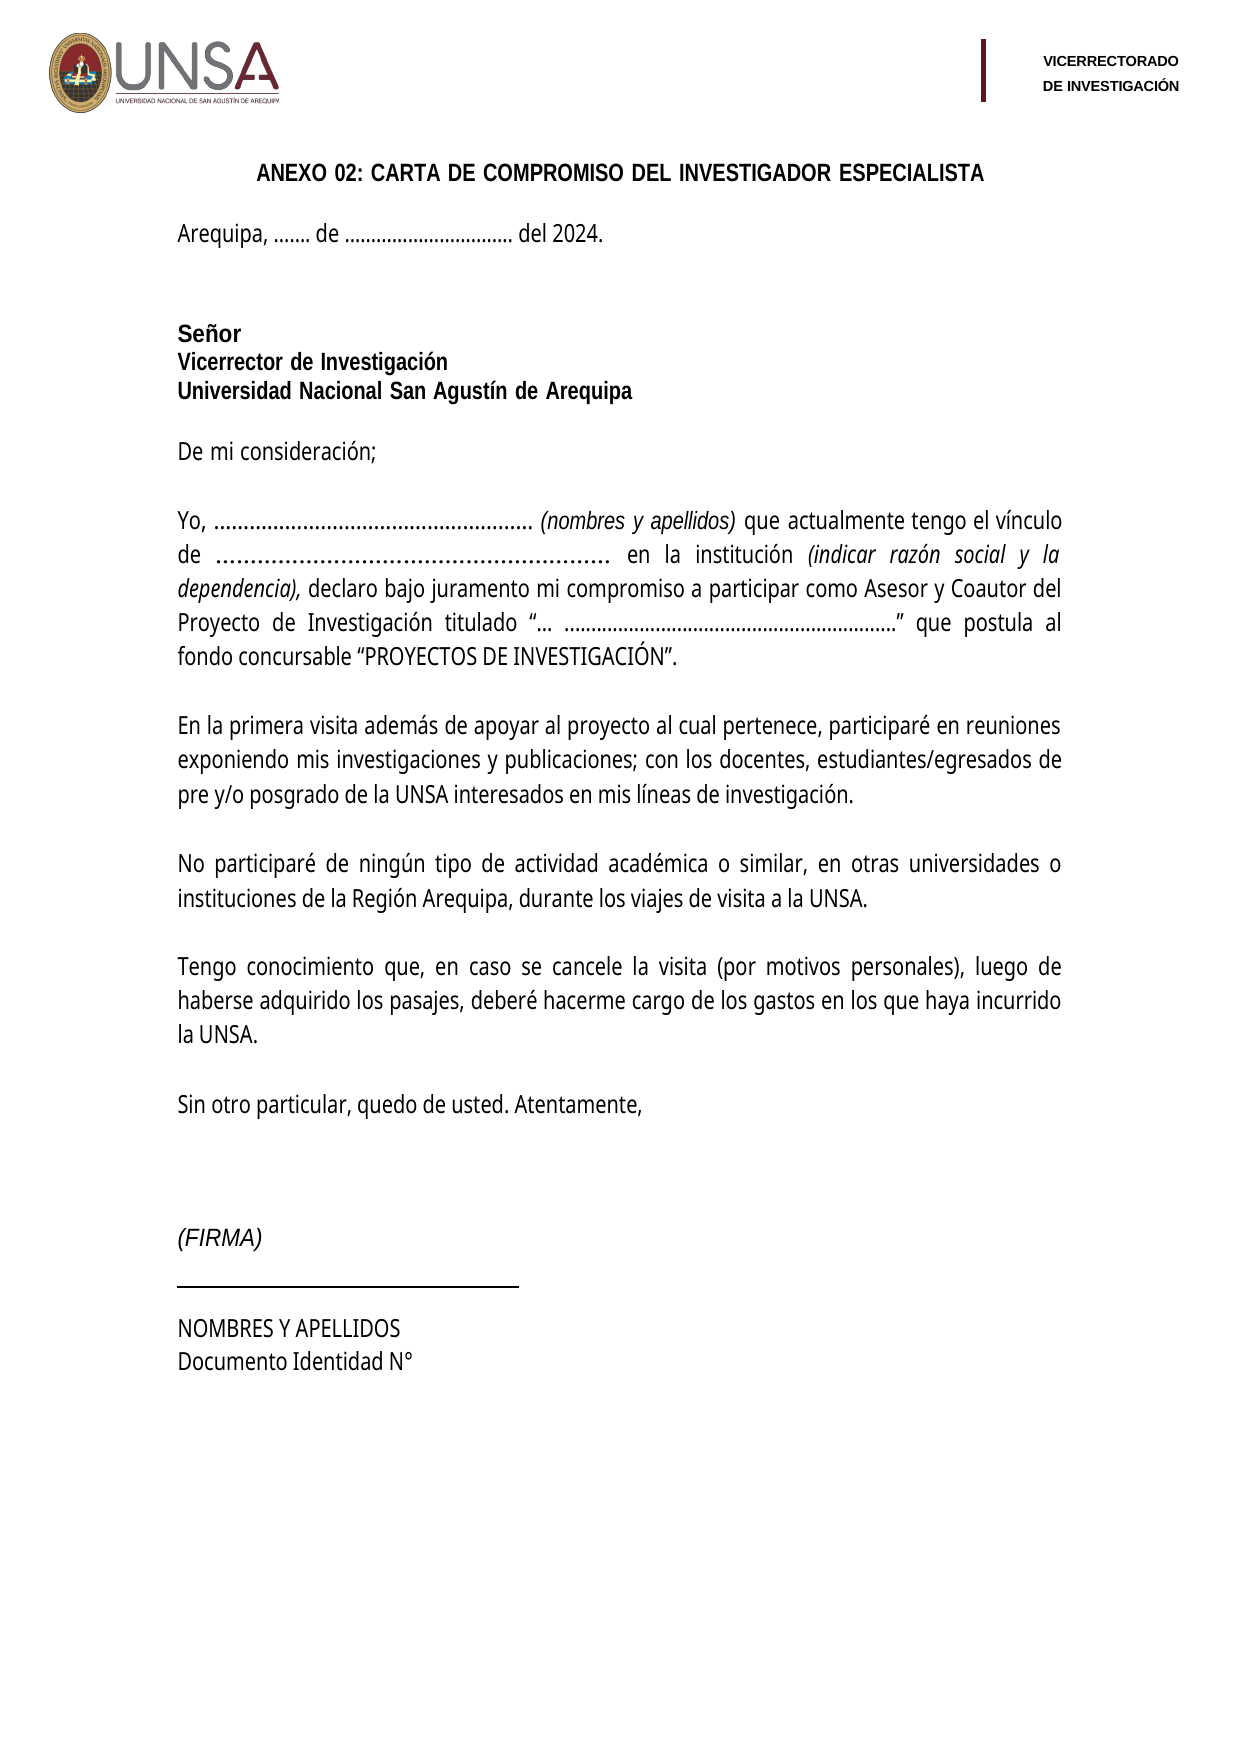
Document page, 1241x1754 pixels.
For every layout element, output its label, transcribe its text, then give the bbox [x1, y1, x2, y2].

subtitle Universidad Nacional San Agustín de Arequipa [177, 376, 1063, 405]
text No participaré de ningún tipo de actividad académica o similar, en otras universidades o instituciones de la Región Arequipa, durante los viajes de visita a la UNSA. [177, 846, 1063, 914]
text Vicerrector de Investigación [177, 347, 1063, 376]
text Sin otro particular, quedo de usted. Atentamente, [177, 1086, 1063, 1120]
text Yo, ……………………………………………… (nombres y apellidos) que actualmente tengo el vínculo de ………………………………………………… en la institución (indicar razón social y la dependencia), declaro bajo juramento mi compromiso a participar como Asesor y Coautor del Proyecto de Investigación titulado “… ..............................................................” que postula al fondo concursable “PROYECTOS DE INVESTIGACIÓN”. [177, 502, 1063, 673]
text NOMBRES Y APELLIDOS [177, 1315, 1063, 1343]
text Documento Identidad N° [177, 1343, 1063, 1377]
subtitle Señor [177, 318, 1063, 347]
text Arequipa, ……. de …………………….……. del 2024. [177, 216, 1063, 250]
text Tengo conocimiento que, en caso se cancele la visita (por motivos personales), luego de haberse adquirido los pasajes, deberé hacerme cargo de los gastos en los que haya incurrido la UNSA. [177, 949, 1063, 1051]
text (FIRMA) [177, 1223, 1063, 1251]
subtitle ANEXO 02: CARTA DE COMPROMISO DEL INVESTIGADOR ESPECIALISTA [177, 158, 1063, 187]
text De mi consideración; [177, 434, 1063, 468]
text En la primera visita además de apoyar al proyecto al cual pertenece, participaré en reuniones exponiendo mis investigaciones y publicaciones; con los docentes, estudiantes/egresados de pre y/o posgrado de la UNSA interesados en mis líneas de investigación. [177, 707, 1063, 810]
picture [49, 33, 280, 113]
